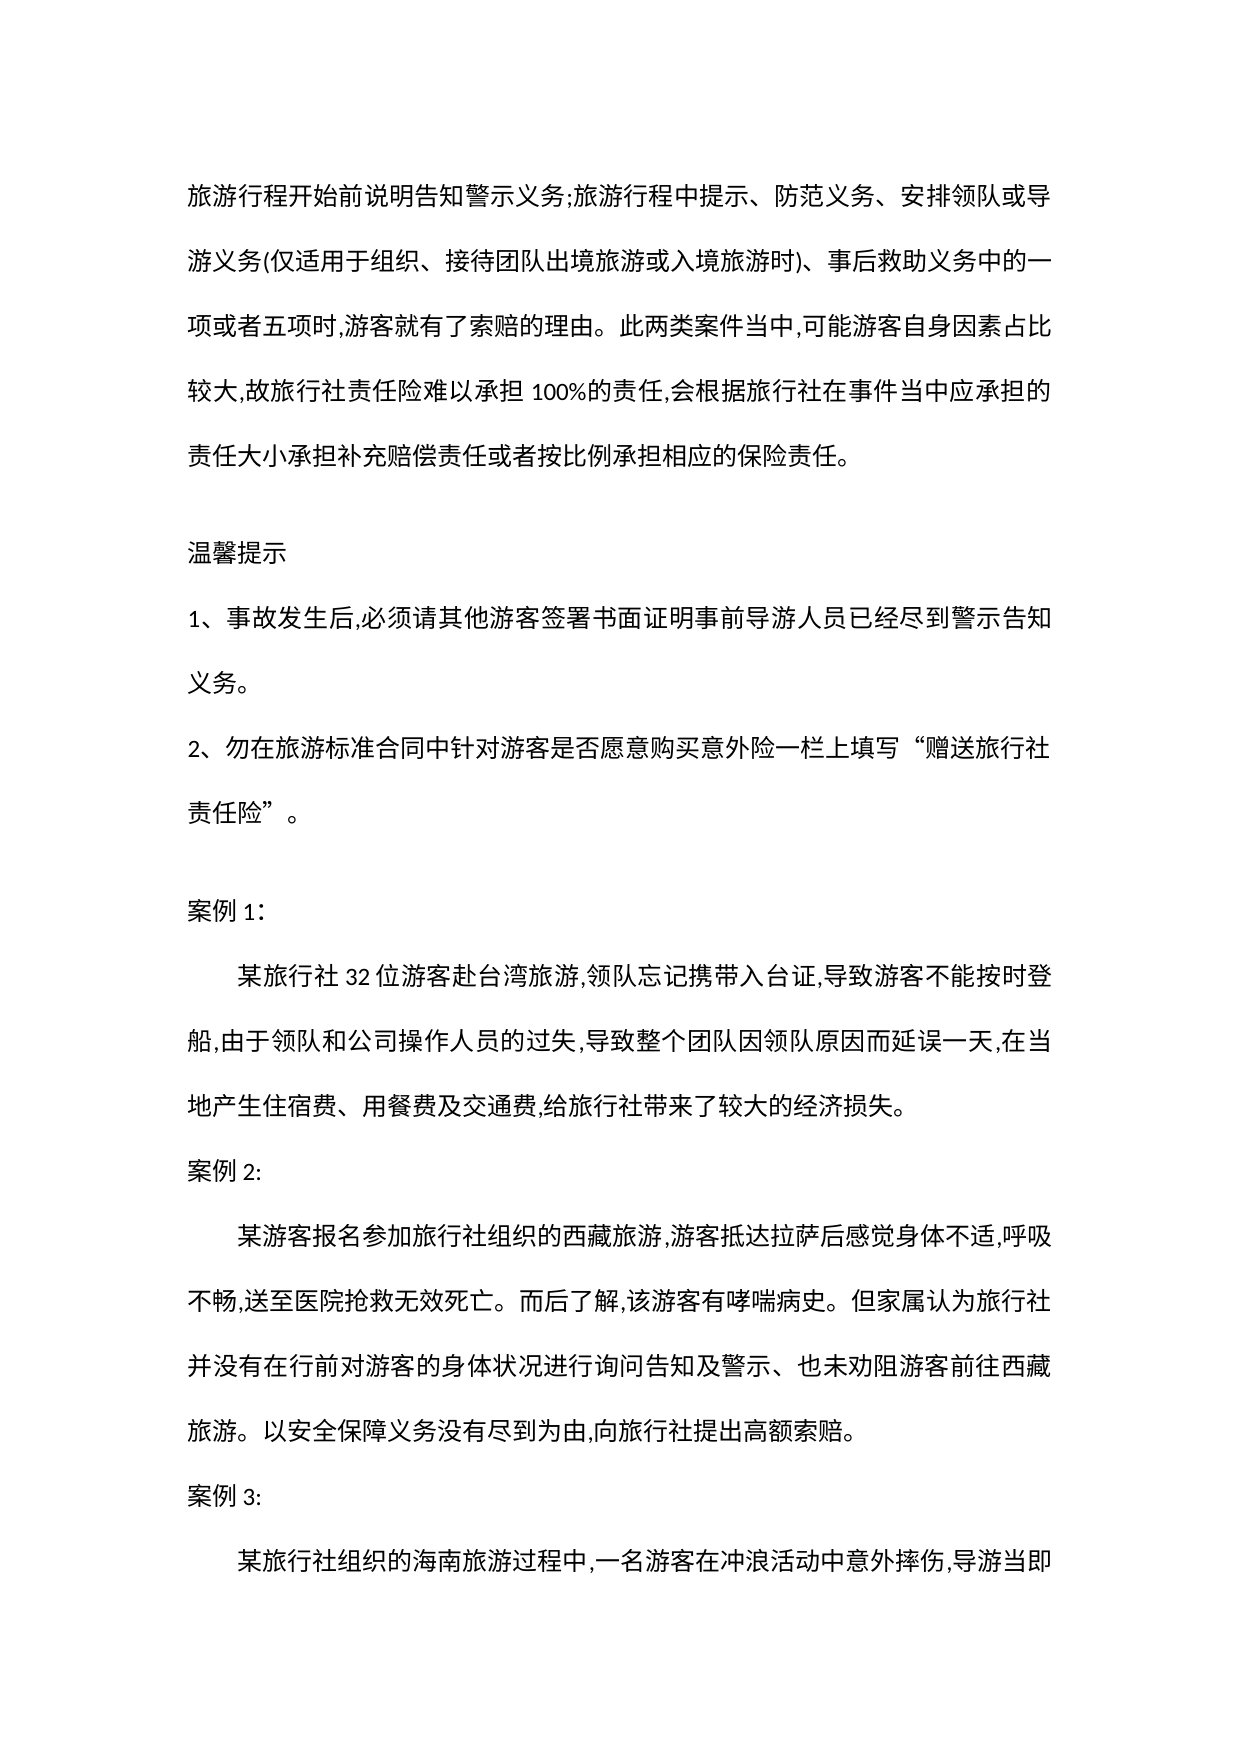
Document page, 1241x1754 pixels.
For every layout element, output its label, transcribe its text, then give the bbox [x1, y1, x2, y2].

list 案例1： [187, 877, 1053, 942]
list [187, 162, 1053, 487]
list 温馨提示 [187, 519, 1053, 584]
list 案例2: [187, 1137, 1053, 1202]
list 某游客报名参加旅行社组织的西藏旅游,游客抵达拉萨后感觉身体不适,呼吸不畅,送至医院抢救无效死亡。而后了解,该游客有哮喘病史。但家属认为旅行社并没有在行前对游客的身体状况进行询问告知及警示、也未劝阻游客前往西藏旅游。以安全保障义务没有尽到为由,向旅行社提出高额索赔。 [187, 1202, 1053, 1462]
list 2、勿在旅游标准合同中针对游客是否愿意购买意外险一栏上填写“赠送旅行社责任险”。 [187, 714, 1053, 844]
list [187, 1527, 1053, 1592]
list 1、事故发生后,必须请其他游客签署书面证明事前导游人员已经尽到警示告知义务。 [187, 584, 1053, 714]
list 某旅行社32位游客赴台湾旅游,领队忘记携带入台证,导致游客不能按时登船,由于领队和公司操作人员的过失,导致整个团队因领队原因而延误一天,在当地产生住宿费、用餐费及交通费,给旅行社带来了较大的经济损失。 [187, 942, 1053, 1137]
list 案例3: [187, 1462, 1053, 1527]
